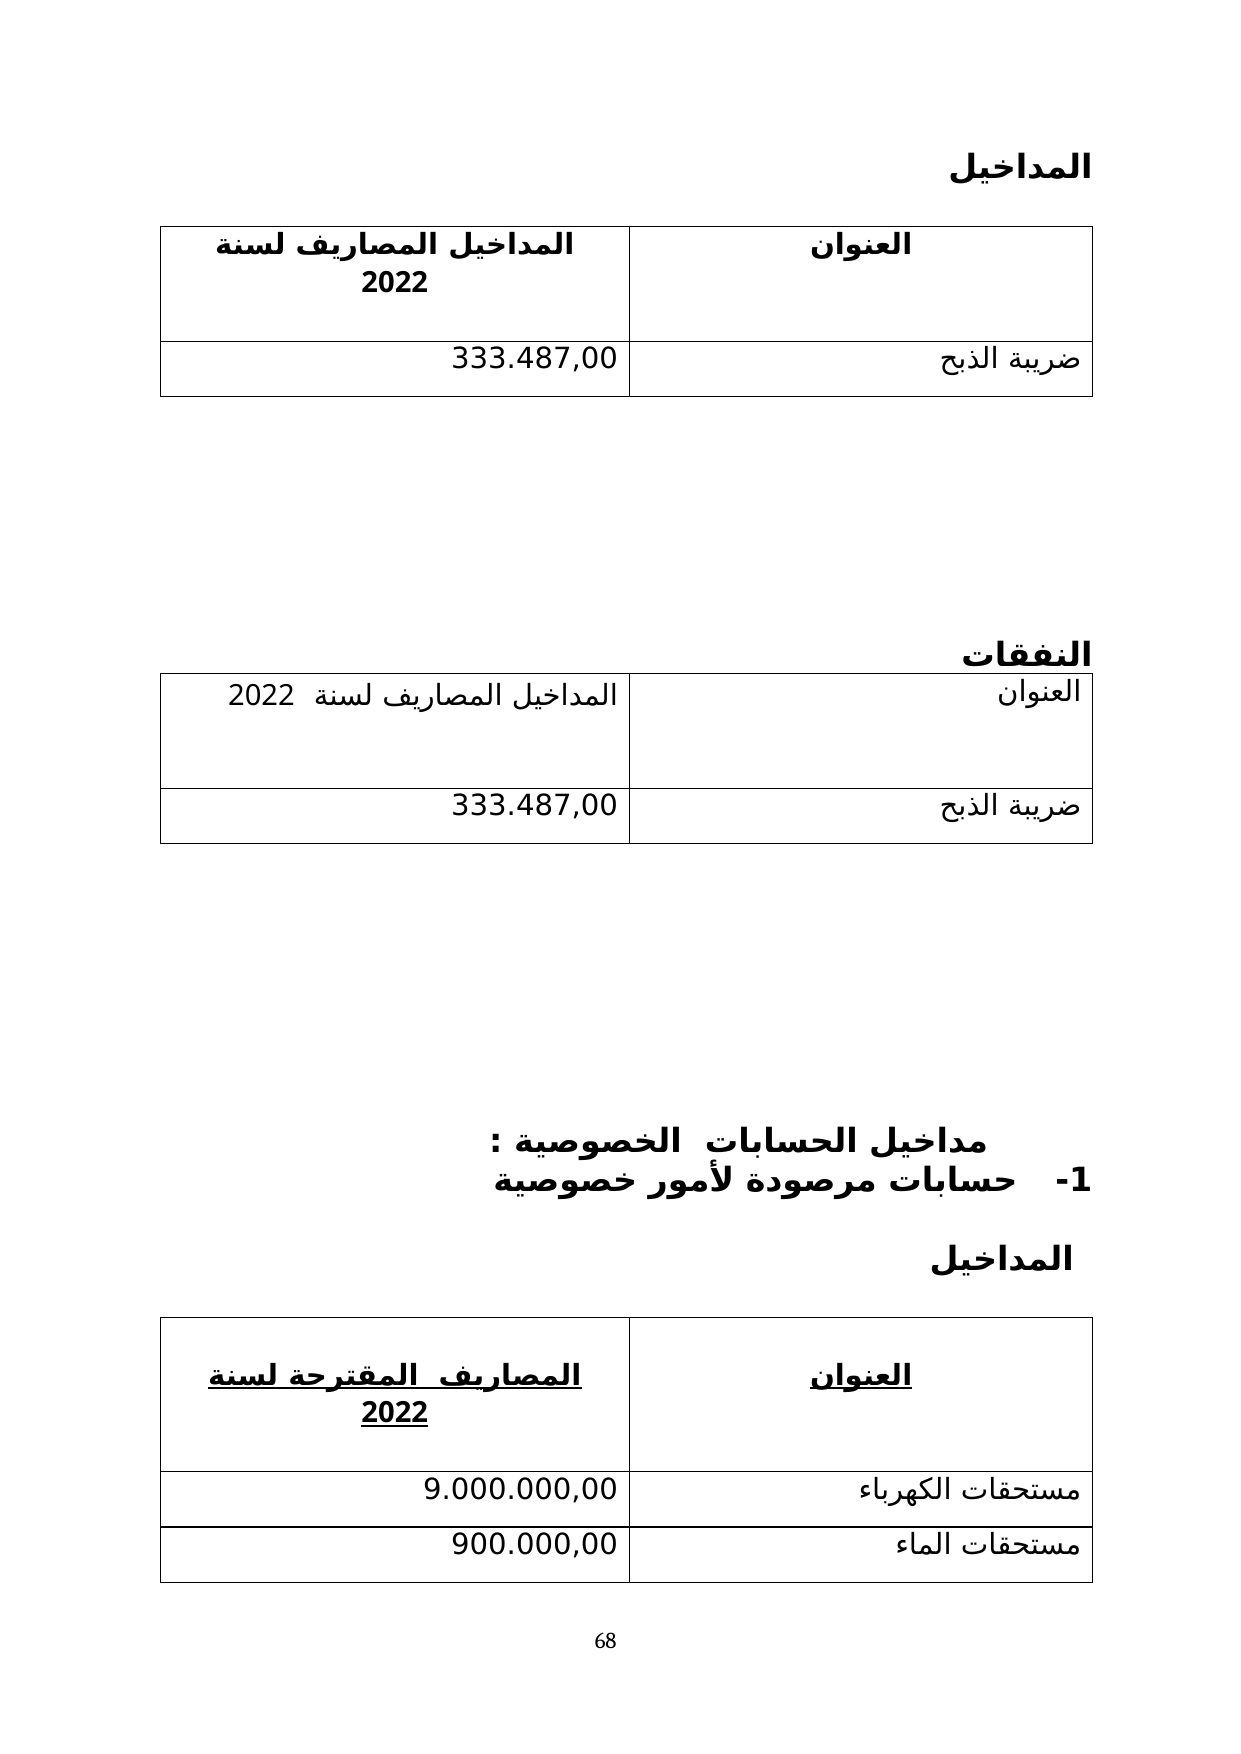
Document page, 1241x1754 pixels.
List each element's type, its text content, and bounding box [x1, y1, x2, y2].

text المداخيل [118, 148, 1093, 186]
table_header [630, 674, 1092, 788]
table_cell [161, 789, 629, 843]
text المداخيل [118, 1239, 1093, 1277]
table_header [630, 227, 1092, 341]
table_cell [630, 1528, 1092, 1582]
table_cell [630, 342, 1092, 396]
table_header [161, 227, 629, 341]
text النفقات [118, 635, 1093, 673]
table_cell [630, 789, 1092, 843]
text مداخيل الحسابات الخصوصية : [118, 1122, 1093, 1161]
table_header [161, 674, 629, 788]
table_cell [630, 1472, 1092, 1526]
list حسابات مرصودة لأمور خصوصية [118, 1161, 1055, 1199]
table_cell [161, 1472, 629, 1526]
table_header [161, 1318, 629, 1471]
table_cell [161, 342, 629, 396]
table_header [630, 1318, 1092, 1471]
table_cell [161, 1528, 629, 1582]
